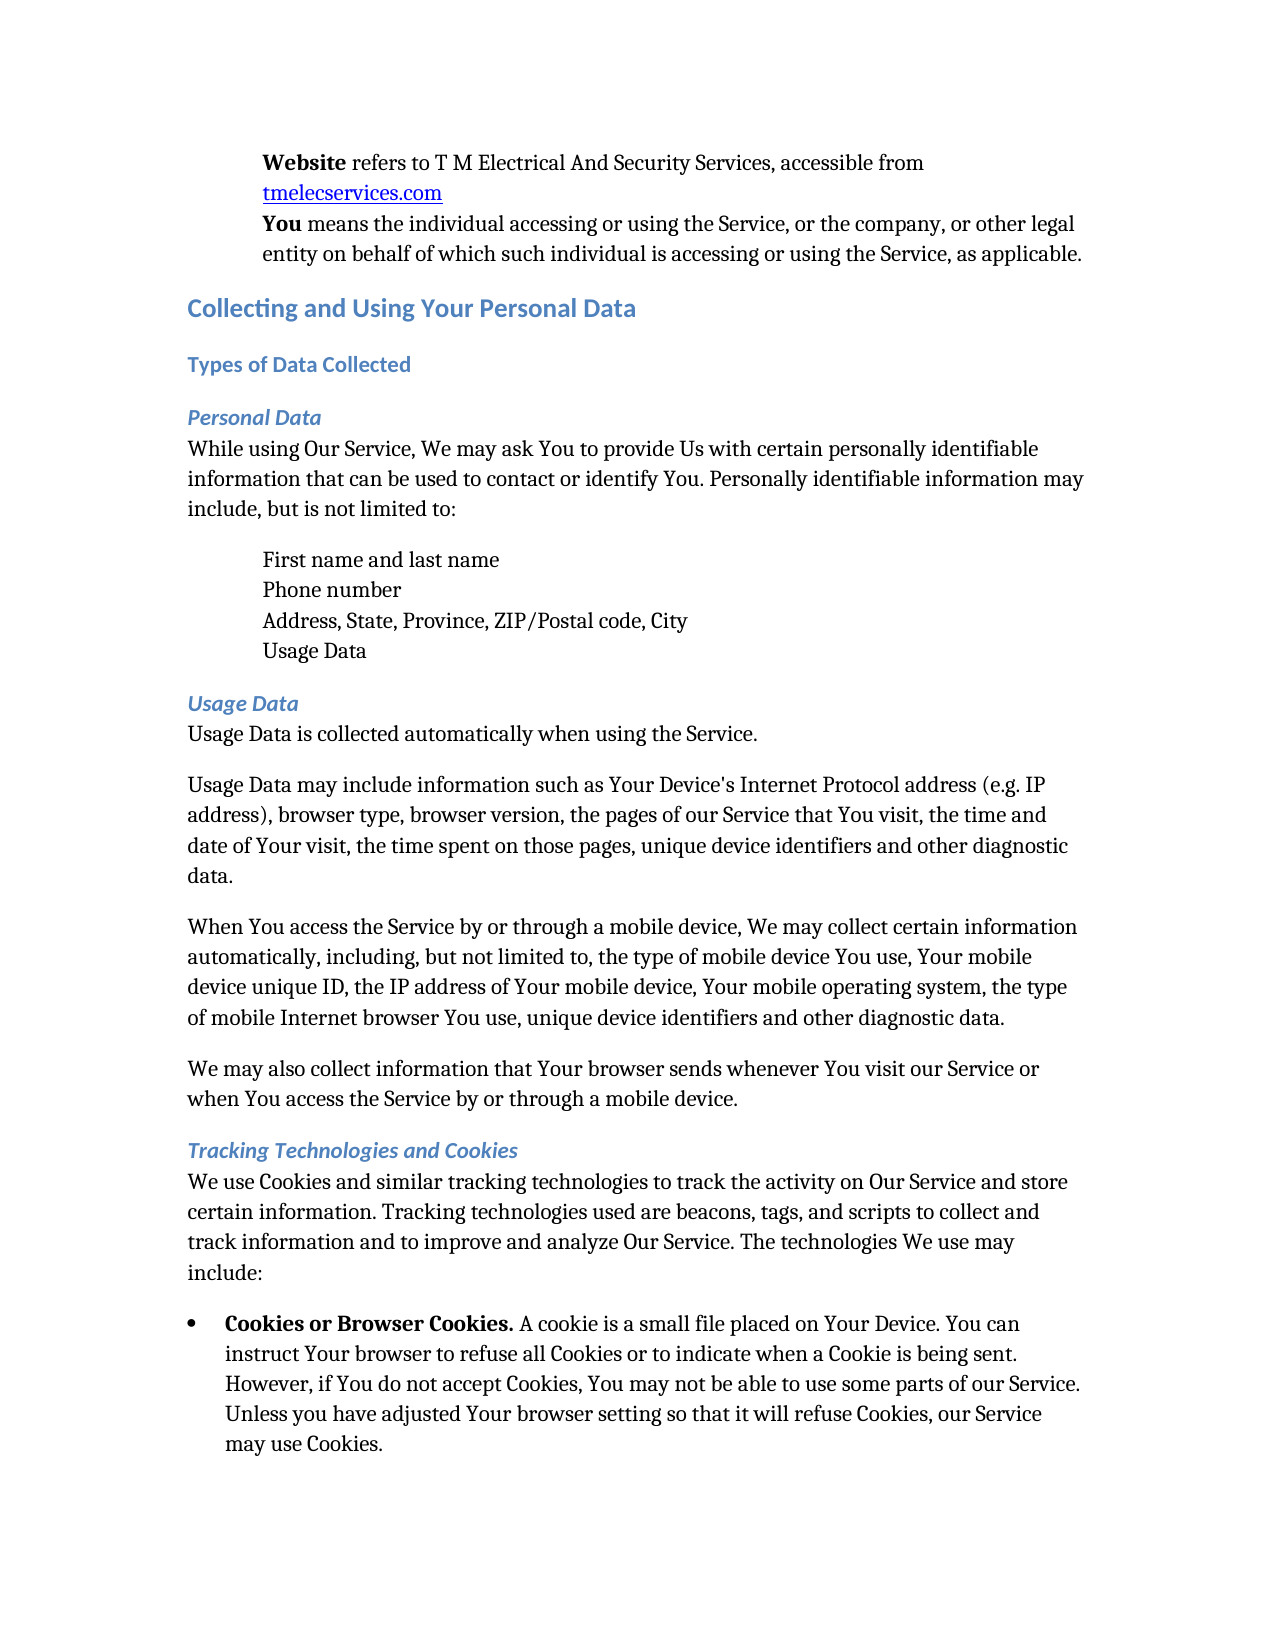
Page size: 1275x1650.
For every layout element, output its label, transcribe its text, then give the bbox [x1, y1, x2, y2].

subtitle Types of Data Collected [187, 350, 1087, 378]
subtitle Collecting and Using Your Personal Data [187, 292, 1087, 325]
text Usage Data may include information such as Your Device's Internet Protocol address (e.g. IP address), browser type, browser version, the pages of our Service that You visit, the time and date of Your visit, the time spent on those pages, unique device identifiers and other diagnostic data. [187, 772, 1087, 889]
text We use Cookies and similar tracking technologies to track the activity on Our Service and store certain information. Tracking technologies used are beacons, tags, and scripts to collect and track information and to improve and analyze Our Service. The technologies We use may include: [187, 1169, 1087, 1286]
list Usage Data [262, 638, 1087, 664]
text We may also collect information that Your browser sends whenever You visit our Service or when You access the Service by or through a mobile device. [187, 1055, 1087, 1112]
list Website refers to T M Electrical And Security Services, accessible from tmelecservices.com [262, 150, 1087, 207]
text When You access the Service by or through a mobile device, We may collect certain information automatically, including, but not limited to, the type of mobile device You use, Your mobile device unique ID, the IP address of Your mobile device, Your mobile operating system, the type of mobile Internet browser You use, unique device identifiers and other diagnostic data. [187, 914, 1087, 1031]
list Phone number [262, 577, 1087, 604]
text Usage Data is collected automatically when using the Service. [187, 721, 1087, 747]
subtitle Tracking Technologies and Cookies [187, 1137, 1087, 1164]
text While using Our Service, We may ask You to provide Us with certain personally identifiable information that can be used to contact or identify You. Personally identifiable information may include, but is not limited to: [187, 436, 1087, 522]
list Cookies or Browser Cookies. A cookie is a small file placed on Your Device. You can instruct Your browser to refuse all Cookies or to indicate when a Cookie is being sent. However, if You do not accept Cookies, You may not be able to use some parts of our Service. Unless you have adjusted Your browser setting so that it will refuse Cookies, our Service may use Cookies. [187, 1310, 1087, 1458]
list You means the individual accessing or using the Service, or the company, or other legal entity on behalf of which such individual is accessing or using the Service, as applicable. [262, 210, 1087, 267]
subtitle Usage Data [187, 689, 1087, 717]
subtitle Personal Data [187, 403, 1087, 431]
list Address, State, Province, ZIP/Postal code, City [262, 607, 1087, 634]
list First name and last name [262, 547, 1087, 573]
